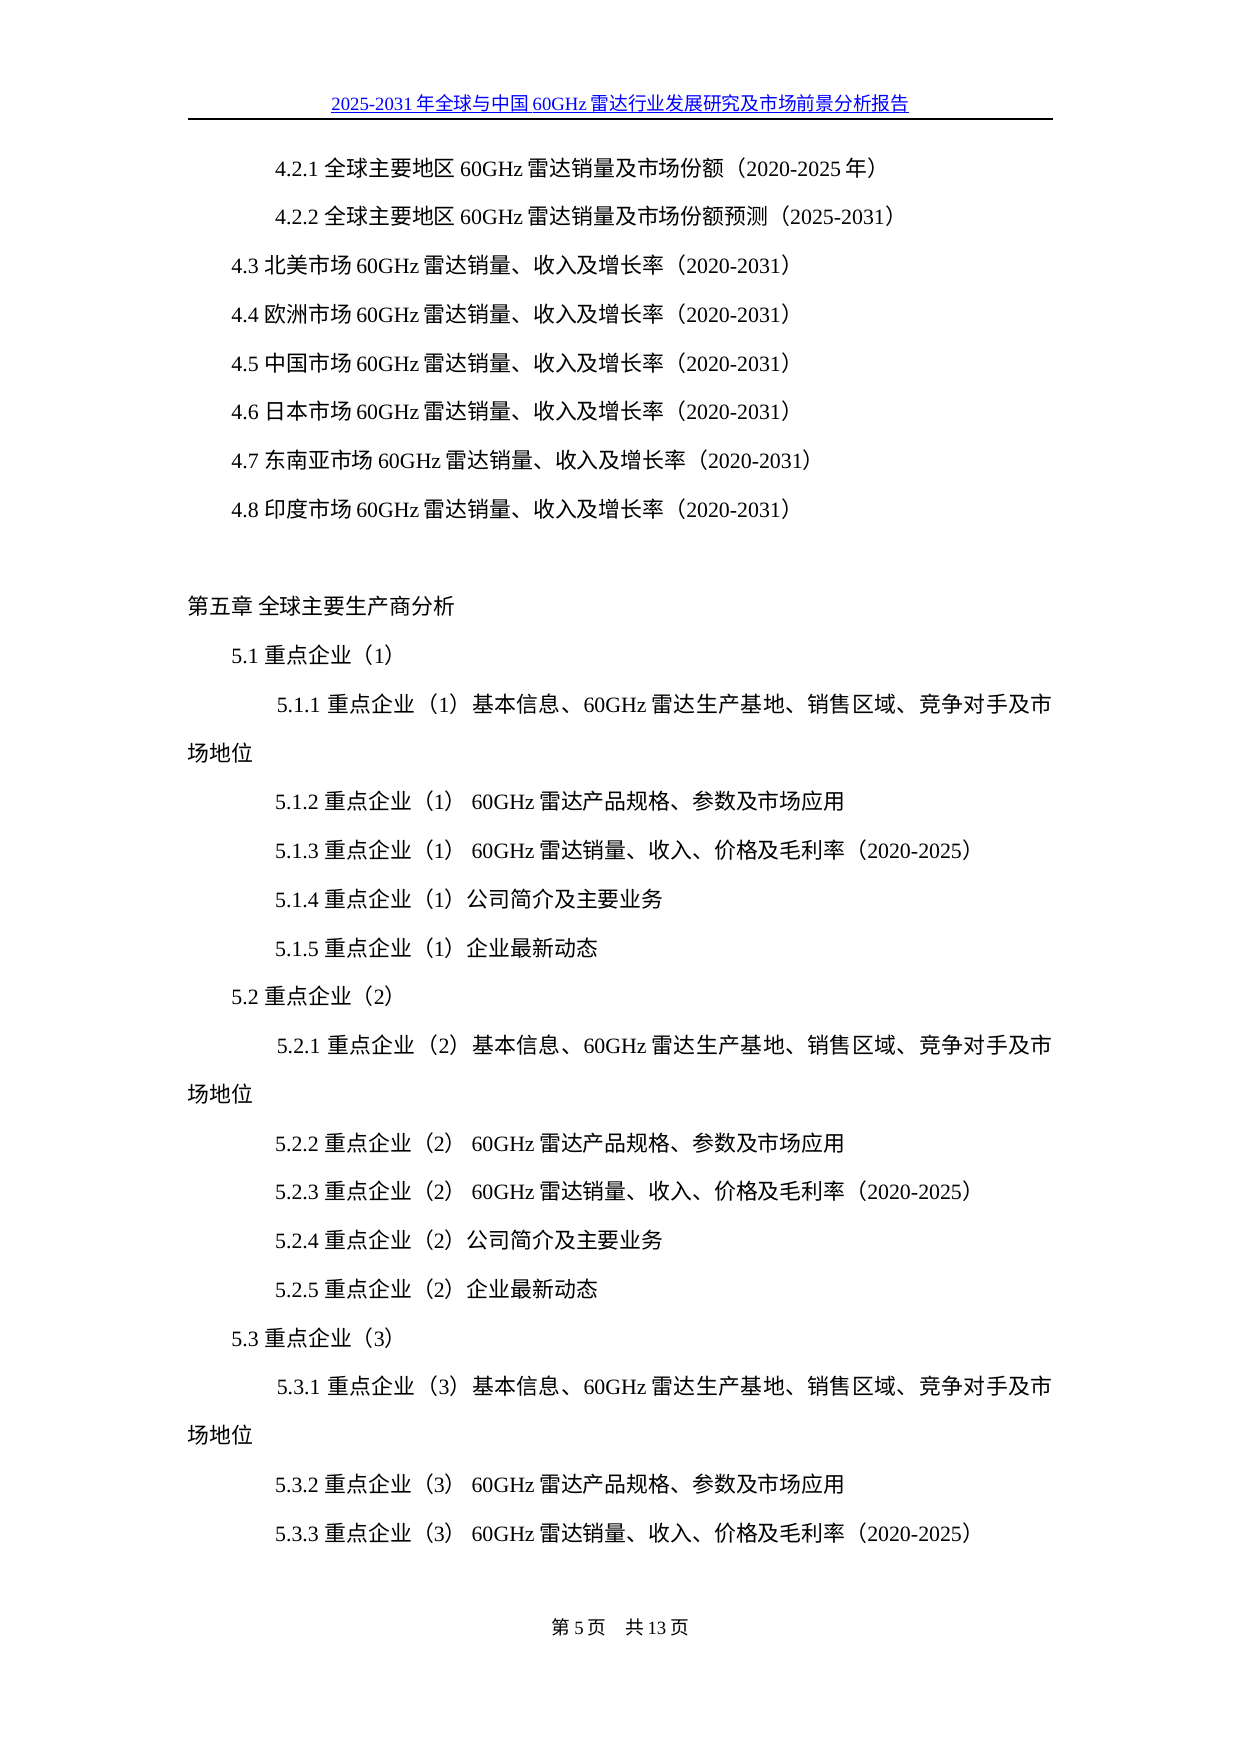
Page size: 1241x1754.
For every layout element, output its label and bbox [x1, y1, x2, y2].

text [187, 150, 1053, 1548]
